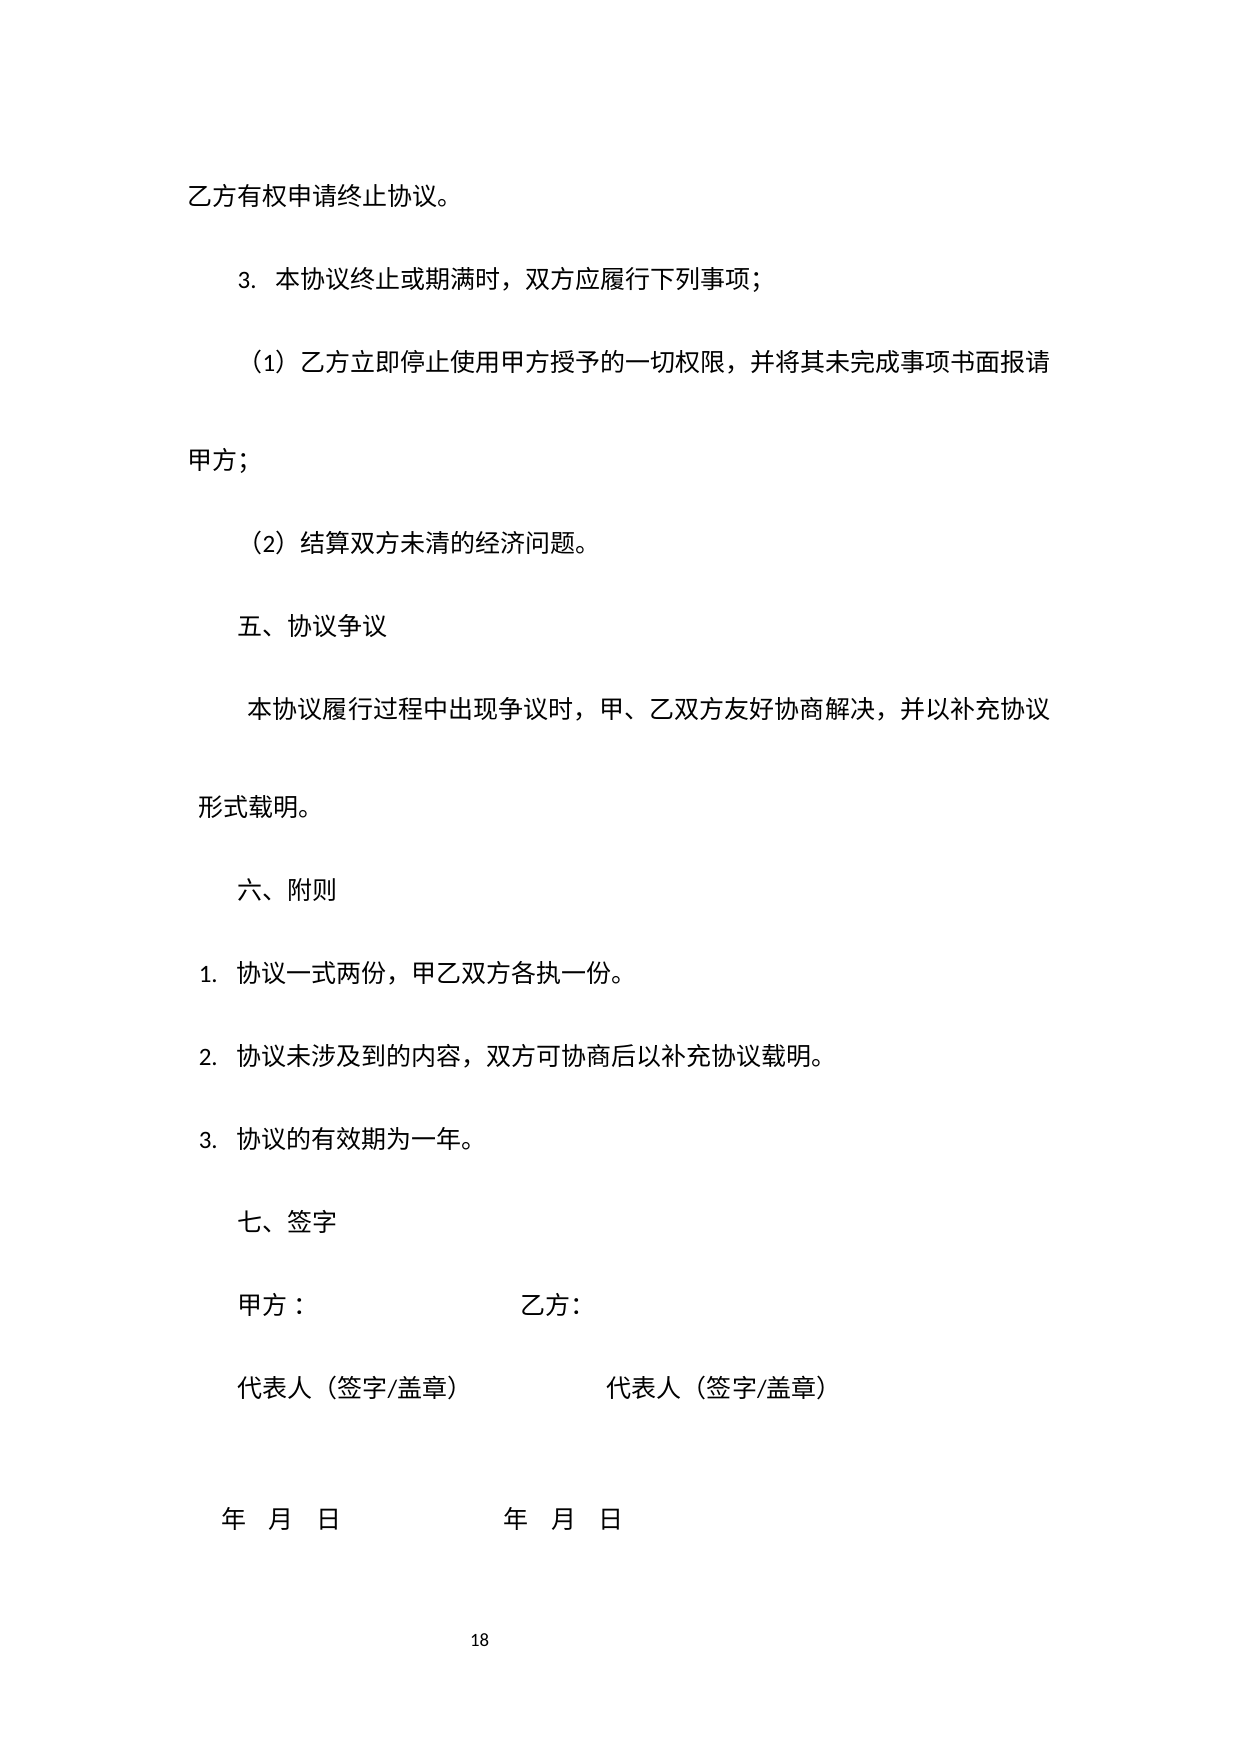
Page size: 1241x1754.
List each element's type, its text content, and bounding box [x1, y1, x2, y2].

text （2）结算双方未清的经济问题。 [187, 509, 1053, 574]
list 本协议终止或期满时，双方应履行下列事项； [237, 245, 1053, 310]
text 甲方 ： 乙方： [187, 1271, 1053, 1336]
text （1）乙方立即停止使用甲方授予的一切权限，并将其未完成事项书面报请甲方； [187, 328, 1053, 491]
text 五、协议争议 [187, 592, 1053, 657]
text 本协议履行过程中出现争议时，甲、乙双方友好协商解决，并以补充协议形式载明。 [198, 675, 1053, 838]
list 协议的有效期为一年。 [198, 1105, 1053, 1170]
text 代表人（签字/盖章） 代表人（签字/盖章） [187, 1354, 1053, 1419]
text 六、附则 [187, 856, 1053, 921]
text 七、签字 [187, 1188, 1053, 1253]
list 协议未涉及到的内容，双方可协商后以补充协议载明。 [198, 1022, 1053, 1087]
text 年 月 日 年 月 日 [198, 1485, 1053, 1550]
list 协议一式两份，甲乙双方各执一份。 [198, 939, 1053, 1004]
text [187, 162, 1053, 227]
